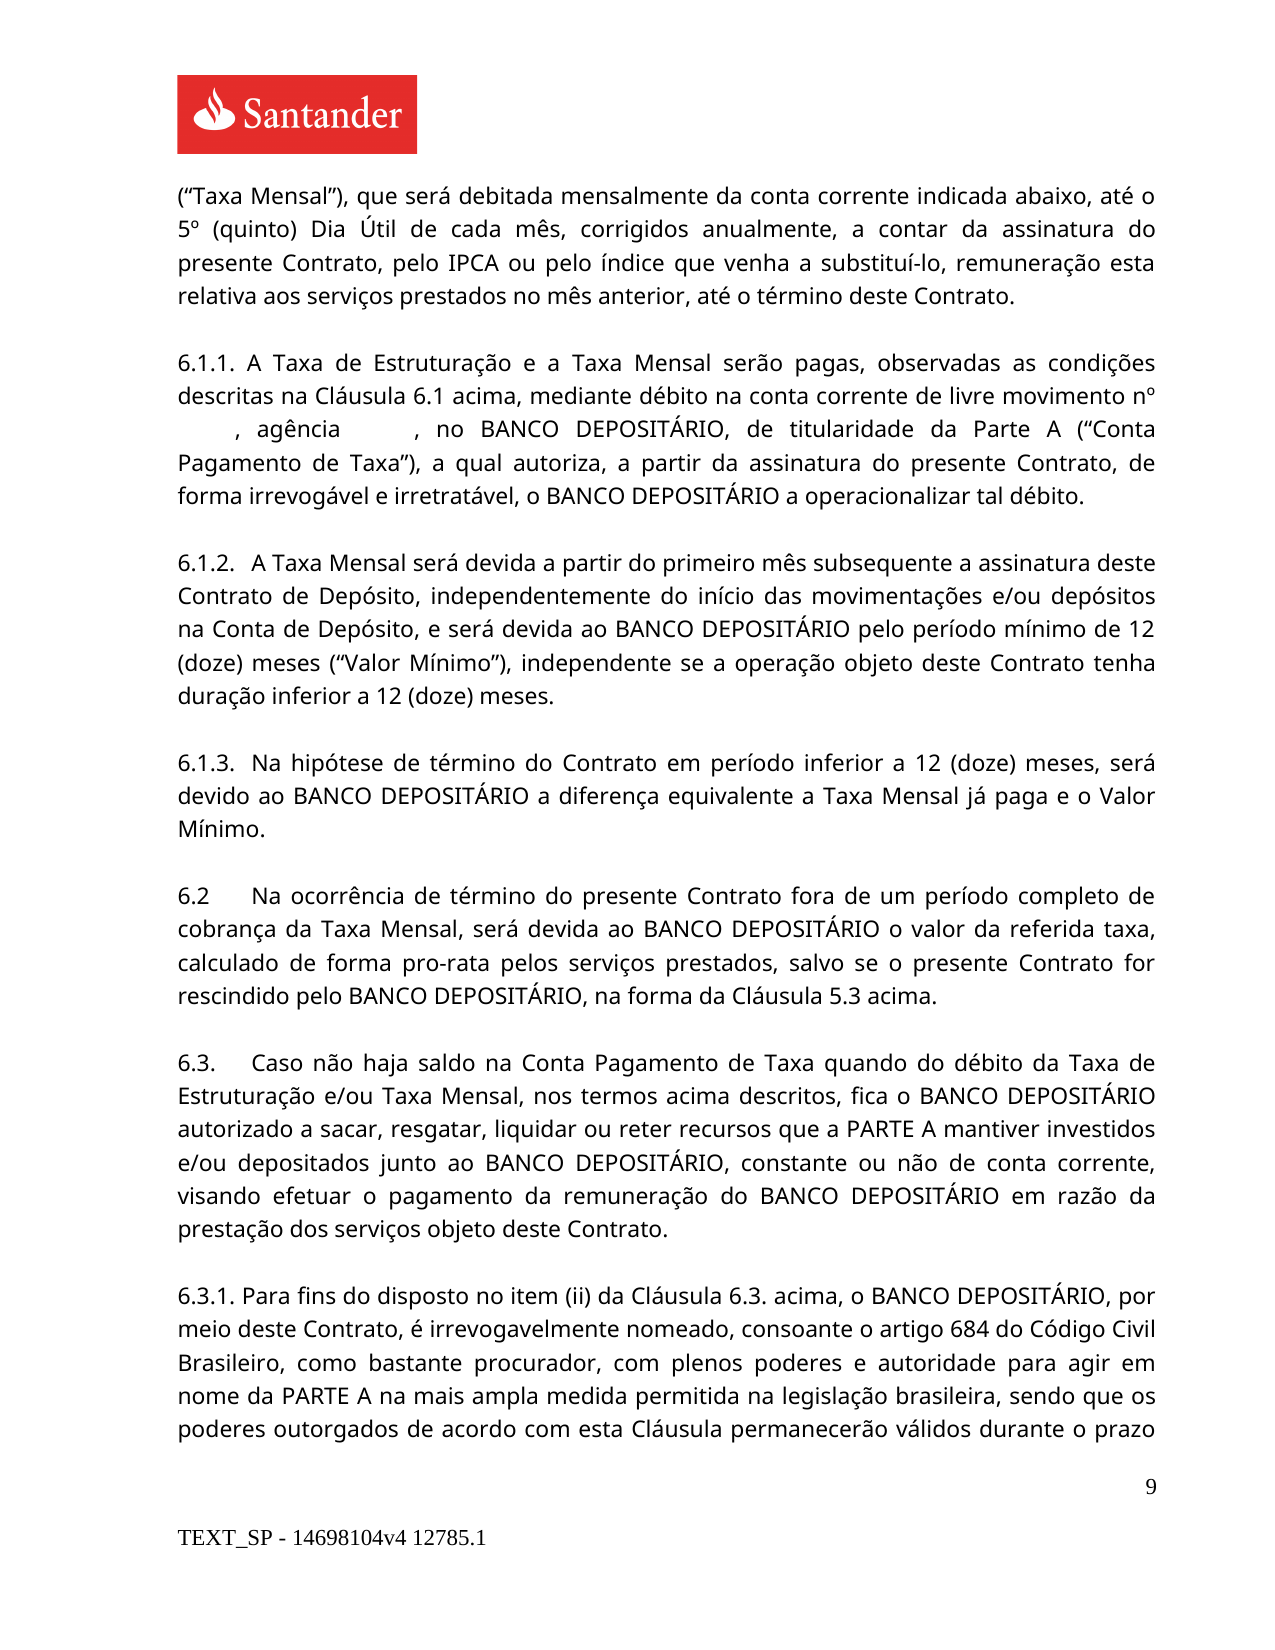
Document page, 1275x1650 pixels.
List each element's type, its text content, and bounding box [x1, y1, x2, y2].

picture [177, 75, 418, 154]
text 6.1.2. A Taxa Mensal será devida a partir do primeiro mês subsequente a assinatura deste Contrato de Depósito, independentemente do início das movimentações e/ou depósitos na Conta de Depósito, e será devida ao BANCO DEPOSITÁRIO pelo período mínimo de 12 (doze) meses (“Valor Mínimo”), independente se a operação objeto deste Contrato tenha duração inferior a 12 (doze) meses. [177, 544, 1157, 711]
text 6.3. Caso não haja saldo na Conta Pagamento de Taxa quando do débito da Taxa de Estruturação e/ou Taxa Mensal, nos termos acima descritos, fica o BANCO DEPOSITÁRIO autorizado a sacar, resgatar, liquidar ou reter recursos que a PARTE A mantiver investidos e/ou depositados junto ao BANCO DEPOSITÁRIO, constante ou não de conta corrente, visando efetuar o pagamento da remuneração do BANCO DEPOSITÁRIO em razão da prestação dos serviços objeto deste Contrato. [177, 1044, 1157, 1244]
text 6.1.1. A Taxa de Estruturação e a Taxa Mensal serão pagas, observadas as condições descritas na Cláusula 6.1 acima, mediante débito na conta corrente de livre movimento nº , agência , no BANCO DEPOSITÁRIO, de titularidade da Parte A (“Conta Pagamento de Taxa”), a qual autoriza, a partir da assinatura do presente Contrato, de forma irrevogável e irretratável, o BANCO DEPOSITÁRIO a operacionalizar tal débito. [177, 344, 1157, 511]
text 6.1.3. Na hipótese de término do Contrato em período inferior a 12 (doze) meses, será devido ao BANCO DEPOSITÁRIO a diferença equivalente a Taxa Mensal já paga e o Valor Mínimo. [177, 744, 1157, 844]
text 6.2 Na ocorrência de término do presente Contrato fora de um período completo de cobrança da Taxa Mensal, será devida ao BANCO DEPOSITÁRIO o valor da referida taxa, calculado de forma pro-rata pelos serviços prestados, salvo se o presente Contrato for rescindido pelo BANCO DEPOSITÁRIO, na forma da Cláusula 5.3 acima. [177, 878, 1157, 1011]
